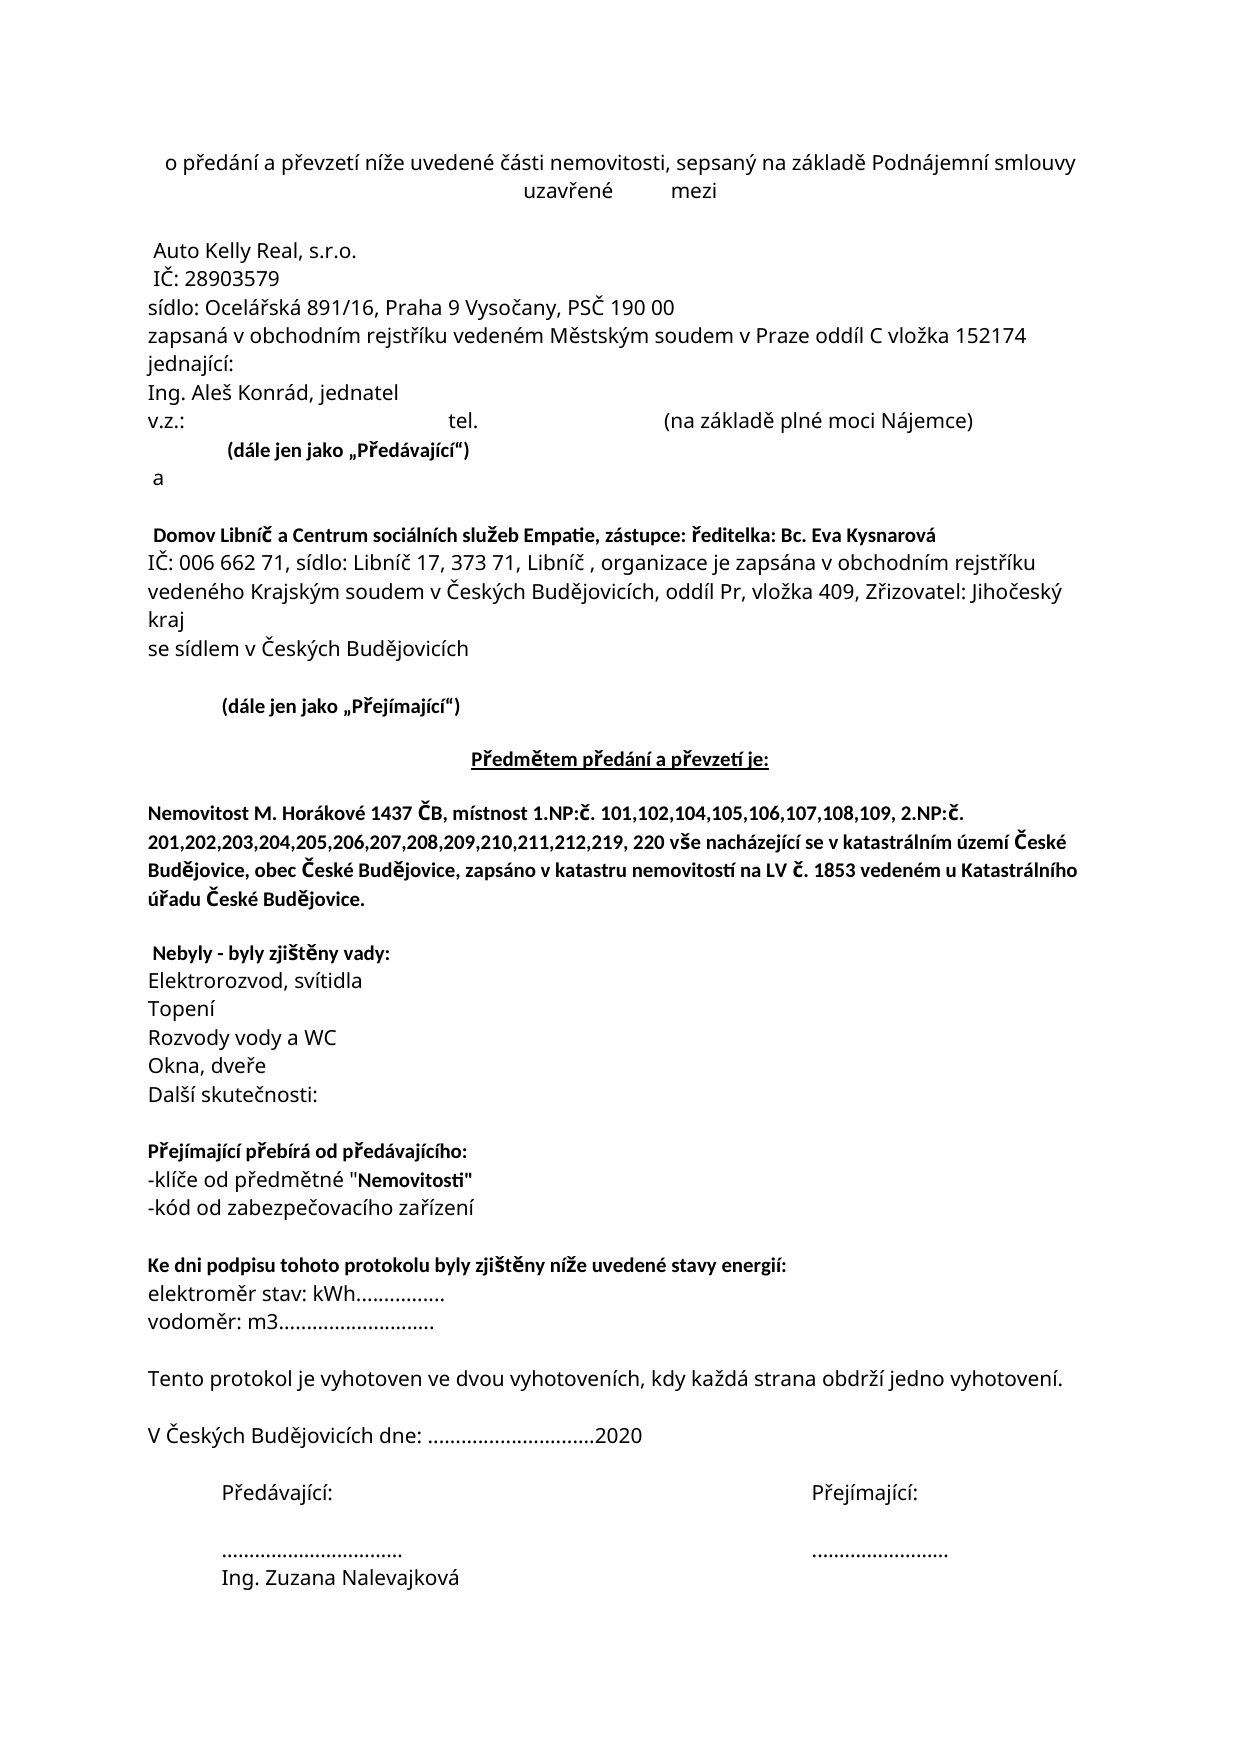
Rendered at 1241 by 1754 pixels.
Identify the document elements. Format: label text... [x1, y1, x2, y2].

list IČ: 28903579 [148, 264, 1093, 293]
list Ing. Zuzana Nalevajková [148, 1563, 1093, 1592]
list Nebyly - byly zjištěny vady: [148, 938, 1093, 966]
list se sídlem v Českých Budějovicích [148, 634, 1093, 662]
list (dále jen jako „Přejímající“) [148, 691, 1093, 719]
list Nemovitost M. Horákové 1437 ČB, místnost 1.NP:č. 101,102,104,105,106,107,108,109, 2.NP:č. 201,202,203,204,205,206,207,208,209,210,211,212,219, 220 vše nacházející se v katastrálním území České Budějovice, obec České Budějovice, zapsáno v katastru nemovitostí na LV č. 1853 vedeném u Katastrálního úřadu České Budějovice. [148, 798, 1093, 912]
list IČ: 006 662 71, sídlo: Libníč 17, 373 71, Libníč , organizace je zapsána v obchodním rejstříku [148, 548, 1093, 577]
list Ke dni podpisu tohoto protokolu byly zjištěny níže uvedené stavy energií: [148, 1250, 1093, 1279]
list a [148, 463, 1093, 492]
list Ing. Aleš Konrád, jednatel [148, 378, 1093, 406]
list o předání a převzetí níže uvedené části nemovitosti, sepsaný na základě Podnájemní smlouvy uzavřené mezi [148, 148, 1093, 204]
list Rozvody vody a WC [148, 1023, 1093, 1051]
list sídlo: Ocelářská 891/16, Praha 9 Vysočany, PSČ 190 00 [148, 293, 1093, 321]
list vodoměr: m3............................ [148, 1307, 1093, 1336]
list Přejímající přebírá od předávajícího: [148, 1137, 1093, 1165]
list Elektrorozvod, svítidla [148, 966, 1093, 994]
list Auto Kelly Real, s.r.o. [148, 236, 1093, 264]
list -klíče od předmětné "Nemovitosti" [148, 1165, 1093, 1193]
list Tento protokol je vyhotoven ve dvou vyhotoveních, kdy každá strana obdrží jedno vyhotovení. [148, 1364, 1093, 1393]
list v.z.: tel. (na základě plné moci Nájemce) [148, 406, 1093, 435]
list Okna, dveře [148, 1051, 1093, 1080]
list Další skutečnosti: [148, 1080, 1093, 1108]
list (dále jen jako „Předávající“) [148, 435, 1093, 463]
list Předávající: Přejímající: [148, 1478, 1093, 1506]
list elektroměr stav: kWh................ [148, 1279, 1093, 1307]
list vedeného Krajským soudem v Českých Budějovicích, oddíl Pr, vložka 409, Zřizovatel: Jihočeský kraj [148, 577, 1093, 634]
list Předmětem předání a převzetí je: [148, 744, 1093, 773]
list …………………………… .…………………… [148, 1535, 1093, 1563]
list Topení [148, 994, 1093, 1023]
list zapsaná v obchodním rejstříku vedeném Městským soudem v Praze oddíl C vložka 152174 jednající: [148, 321, 1093, 378]
list V Českých Budějovicích dne: ..............................2020 [148, 1421, 1093, 1449]
list -kód od zabezpečovacího zařízení [148, 1193, 1093, 1222]
list Domov Libníč a Centrum sociálních služeb Empatie, zástupce: ředitelka: Bc. Eva Kysnarová [148, 520, 1093, 548]
